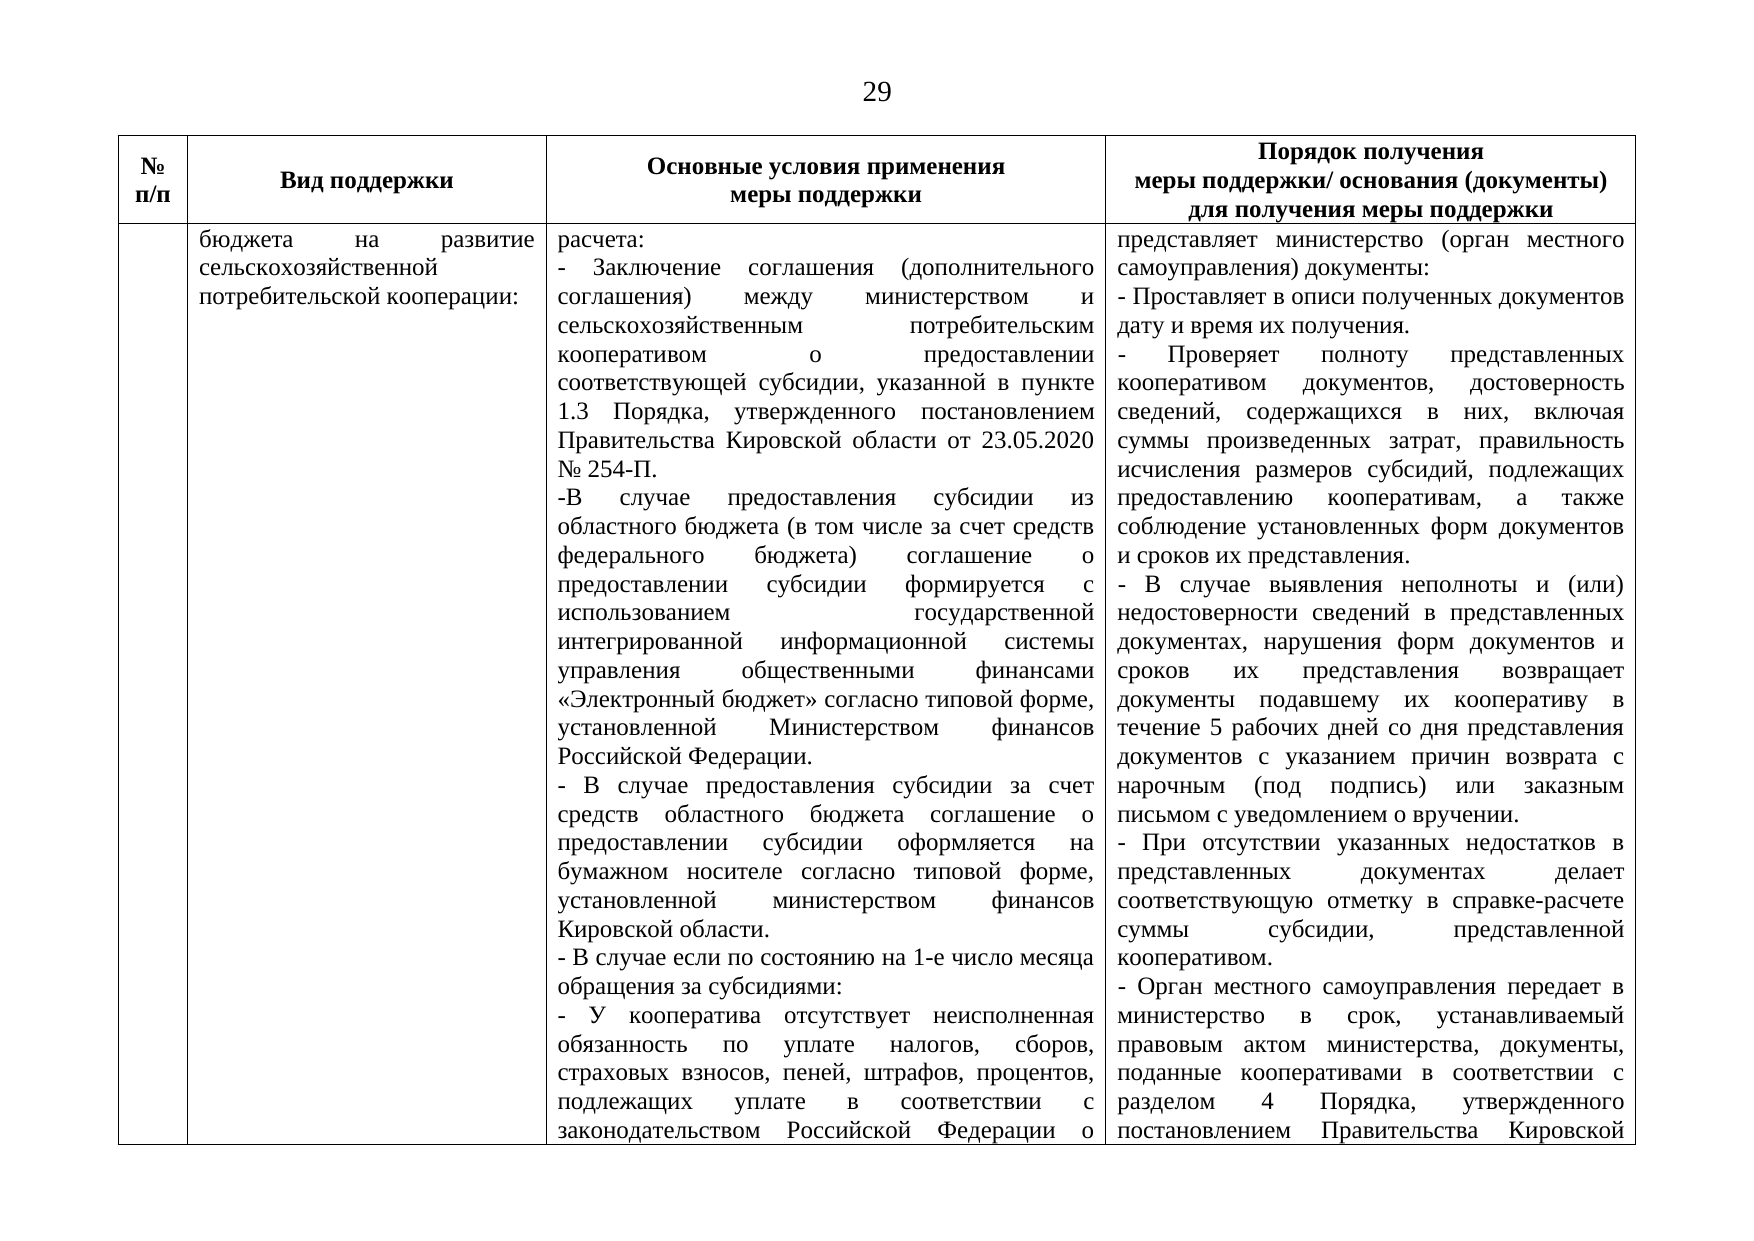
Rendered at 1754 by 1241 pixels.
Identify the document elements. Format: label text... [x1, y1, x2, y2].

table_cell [1106, 224, 1635, 1144]
table_header Основные условия применения меры поддержки [547, 136, 1105, 223]
table_header № п/п [119, 136, 187, 223]
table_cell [547, 224, 1105, 1144]
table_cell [188, 224, 546, 1144]
table_cell [119, 224, 187, 1144]
table_header Порядок получения меры поддержки/ основания (документы) для получения меры поддержки [1106, 136, 1635, 223]
table_header Вид поддержки [188, 136, 546, 223]
